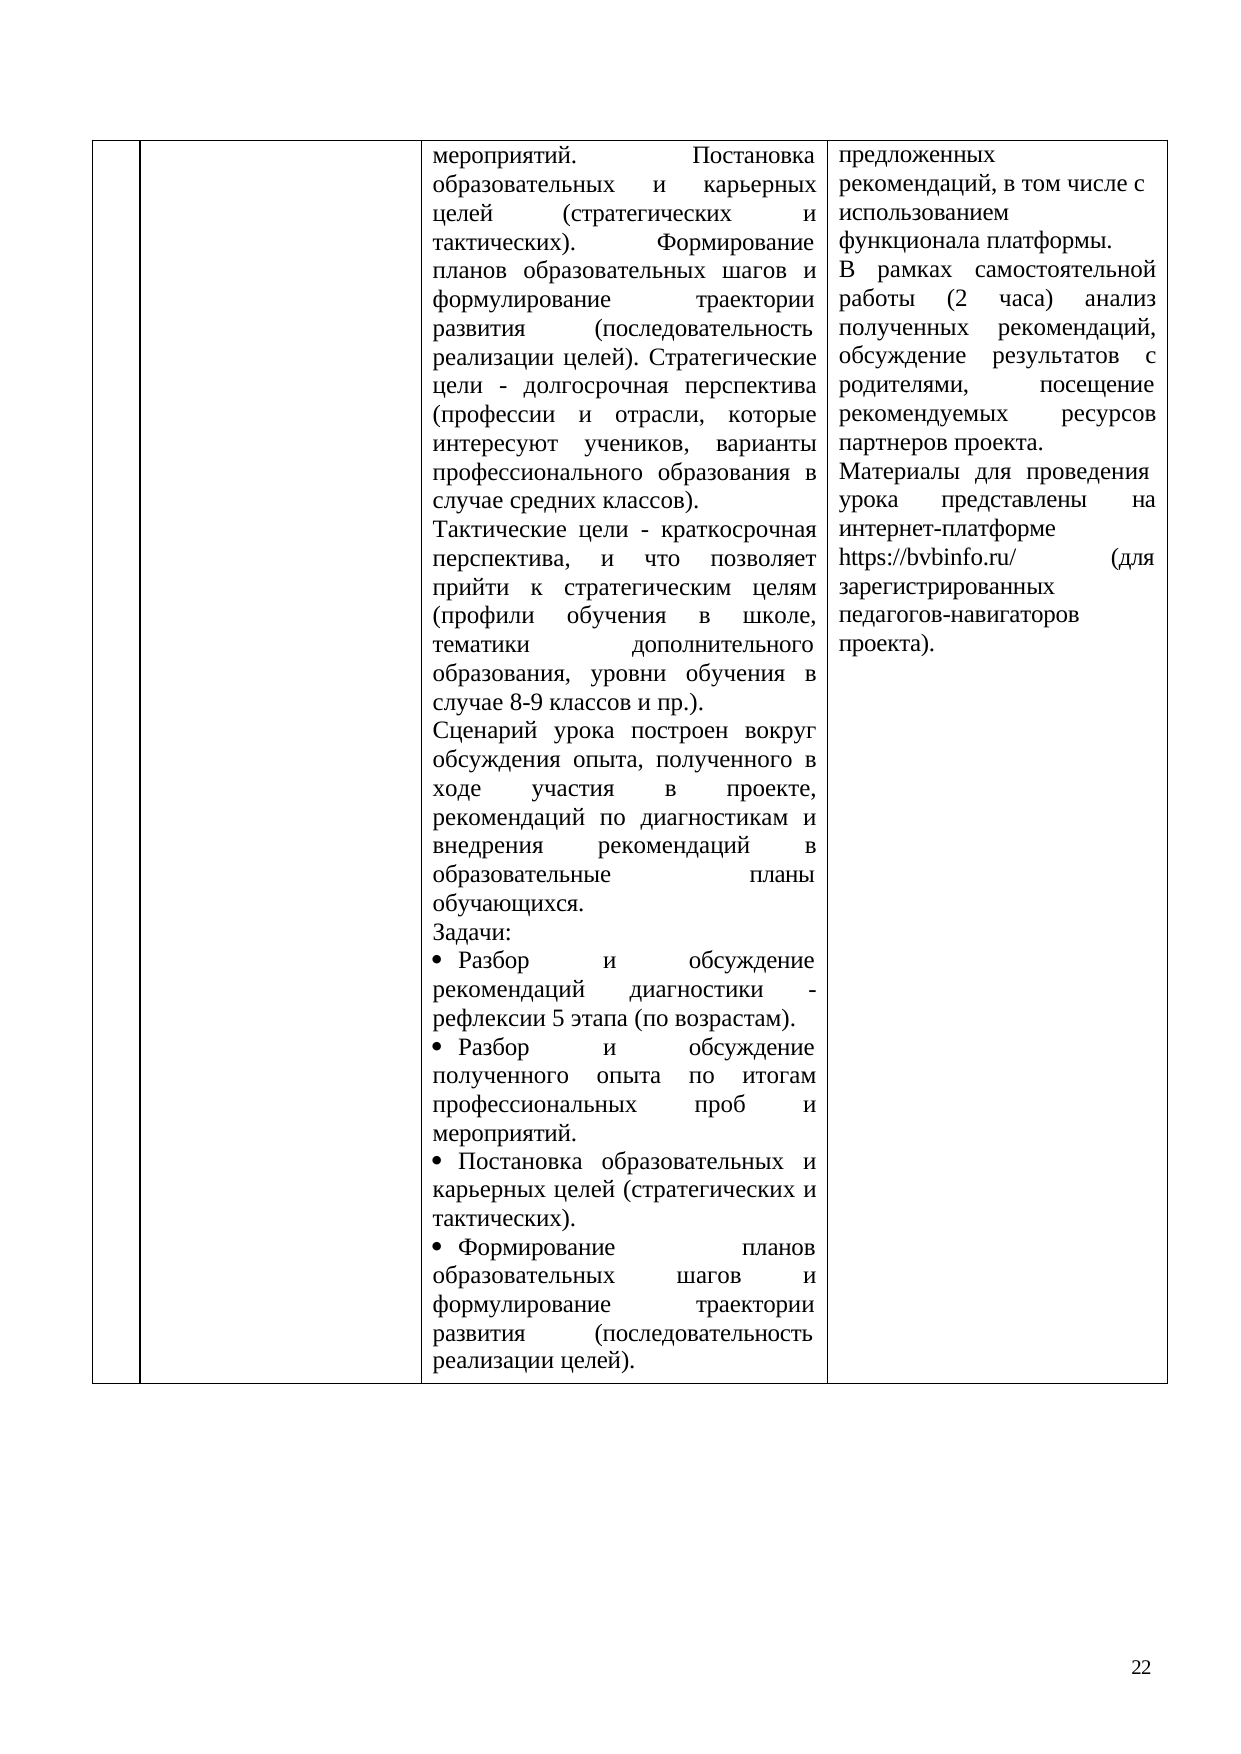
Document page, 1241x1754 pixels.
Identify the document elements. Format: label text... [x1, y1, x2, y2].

table_header предложенных рекомендаций, в том числе с использованием функционала платформы. В рамках самостоятельной работы (2 часа) анализ полученных рекомендаций, обсуждение результатов с родителями, посещение рекомендуемых ресурсов партнеров проекта. Материалы для проведения урока представлены на интернет-платформе https://bvbinfo.ru/ (для зарегистрированных педагогов-навигаторов проекта). [828, 141, 1167, 1383]
table_header [141, 141, 421, 1383]
table_header мероприятий. Постановка образовательных и карьерных целей (стратегических и тактических). Формирование планов образовательных шагов и формулирование траектории развития (последовательность реализации целей). Стратегические цели - долгосрочная перспектива (профессии и отрасли, которые интересуют учеников, варианты профессионального образования в случае средних классов). Тактические цели - краткосрочная перспектива, и что позволяет прийти к стратегическим целям (профили обучения в школе, тематики дополнительного образования, уровни обучения в случае 8-9 классов и пр.). Сценарий урока построен вокруг обсуждения опыта, полученного в ходе участия в проекте, рекомендаций по диагностикам и внедрения рекомендаций в образовательные планы обучающихся. Задачи: Разбор и обсуждение рекомендаций диагностики - рефлексии 5 этапа (по возрастам). Разбор и обсуждение полученного опыта по итогам профессиональных проб и мероприятий. Постановка образовательных и карьерных целей (стратегических и тактических). Формирование планов образовательных шагов и формулирование траектории развития (последовательность реализации целей). [422, 141, 827, 1383]
table_header [93, 141, 139, 1383]
